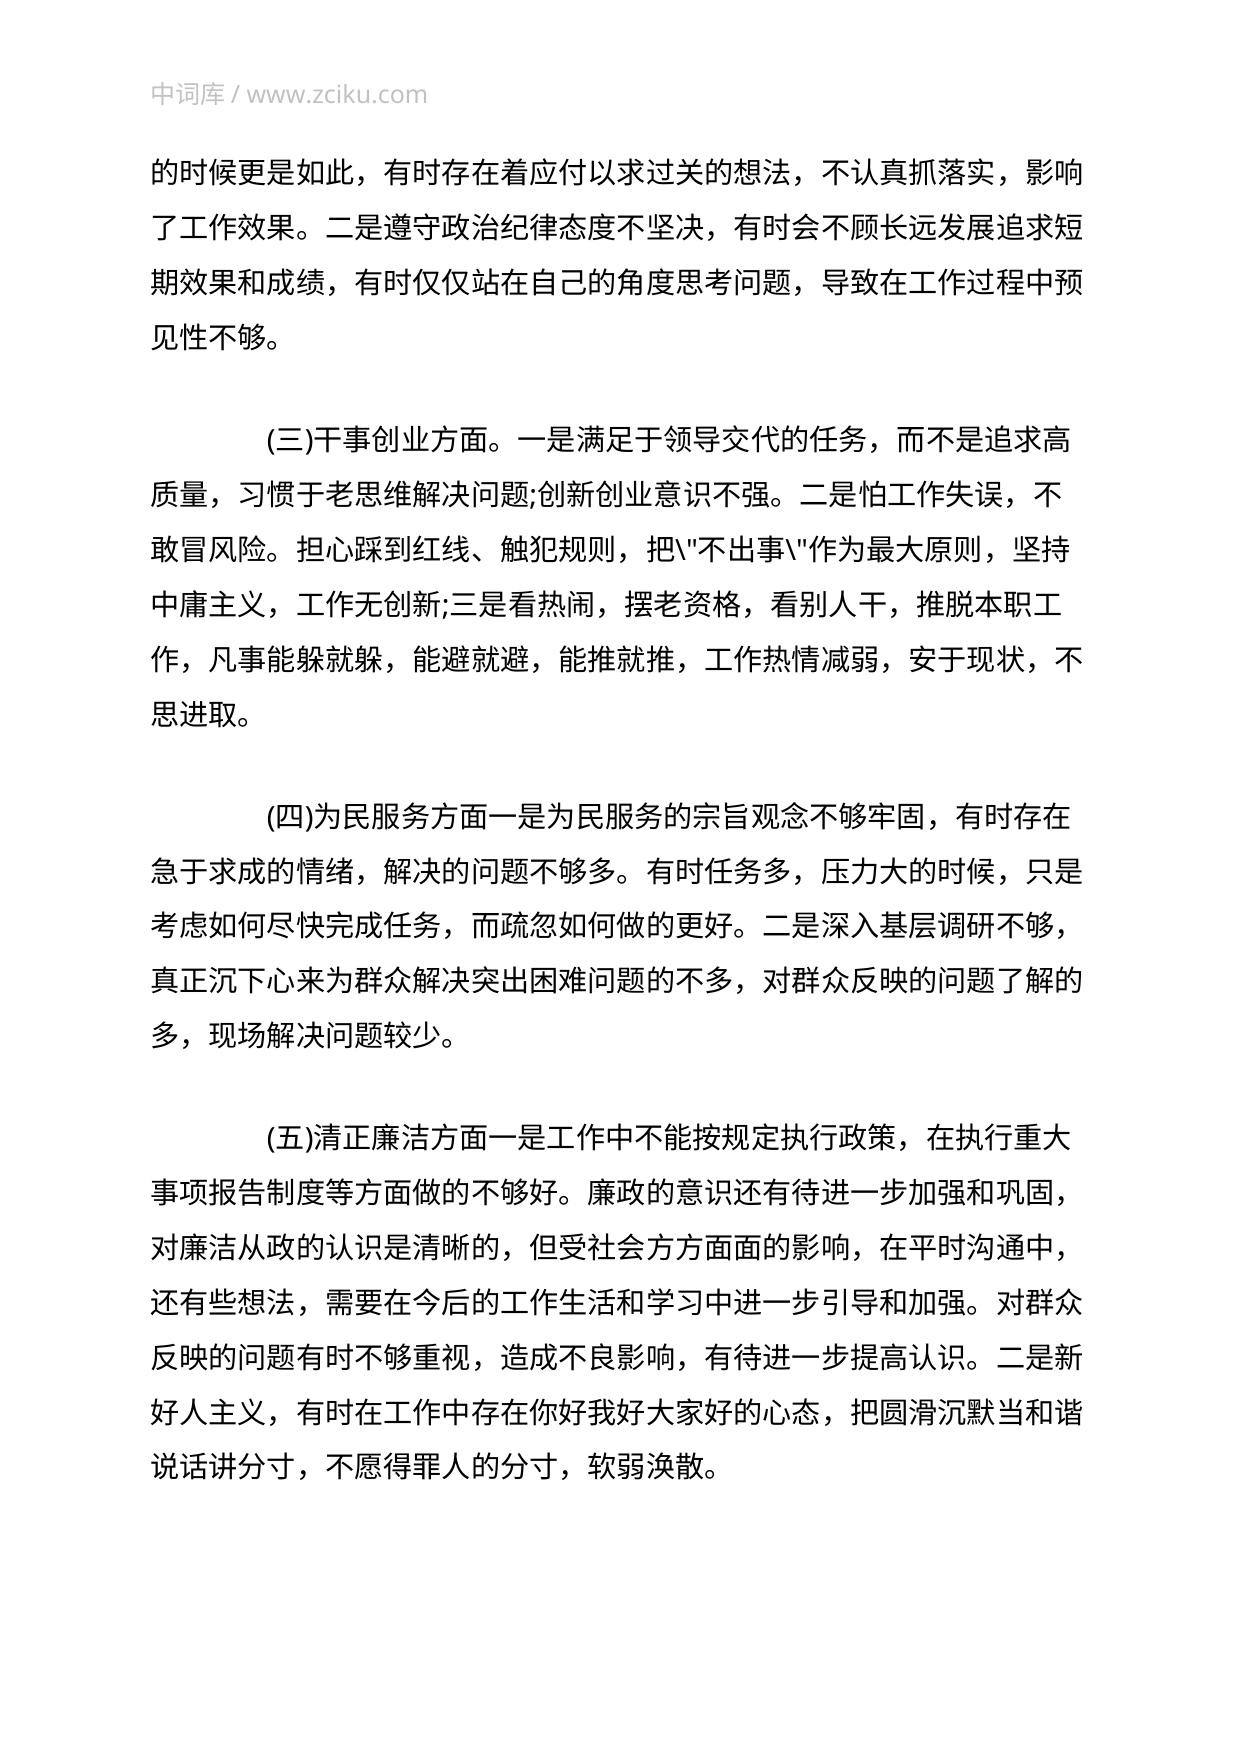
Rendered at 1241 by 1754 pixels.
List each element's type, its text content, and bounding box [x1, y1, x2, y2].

text (三)干事创业方面。一是满足于领导交代的任务，而不是追求高质量，习惯于老思维解决问题;创新创业意识不强。二是怕工作失误，不敢冒风险。担心踩到红线、触犯规则，把\"不出事\"作为最大原则，坚持中庸主义，工作无创新;三是看热闹，摆老资格，看别人干，推脱本职工作，凡事能躲就躲，能避就避，能推就推，工作热情减弱，安于现状，不思进取。 [150, 416, 1090, 734]
text (五)清正廉洁方面一是工作中不能按规定执行政策，在执行重大事项报告制度等方面做的不够好。廉政的意识还有待进一步加强和巩固，对廉洁从政的认识是清晰的，但受社会方方面面的影响，在平时沟通中，还有些想法，需要在今后的工作生活和学习中进一步引导和加强。对群众反映的问题有时不够重视，造成不良影响，有待进一步提高认识。二是新好人主义，有时在工作中存在你好我好大家好的心态，把圆滑沉默当和谐说话讲分寸，不愿得罪人的分寸，软弱涣散。 [150, 1114, 1090, 1486]
text (四)为民服务方面一是为民服务的宗旨观念不够牢固，有时存在急于求成的情绪，解决的问题不够多。有时任务多，压力大的时候，只是考虑如何尽快完成任务，而疏忽如何做的更好。二是深入基层调研不够，真正沉下心来为群众解决突出困难问题的不多，对群众反映的问题了解的多，现场解决问题较少。 [150, 793, 1090, 1055]
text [150, 150, 1090, 357]
